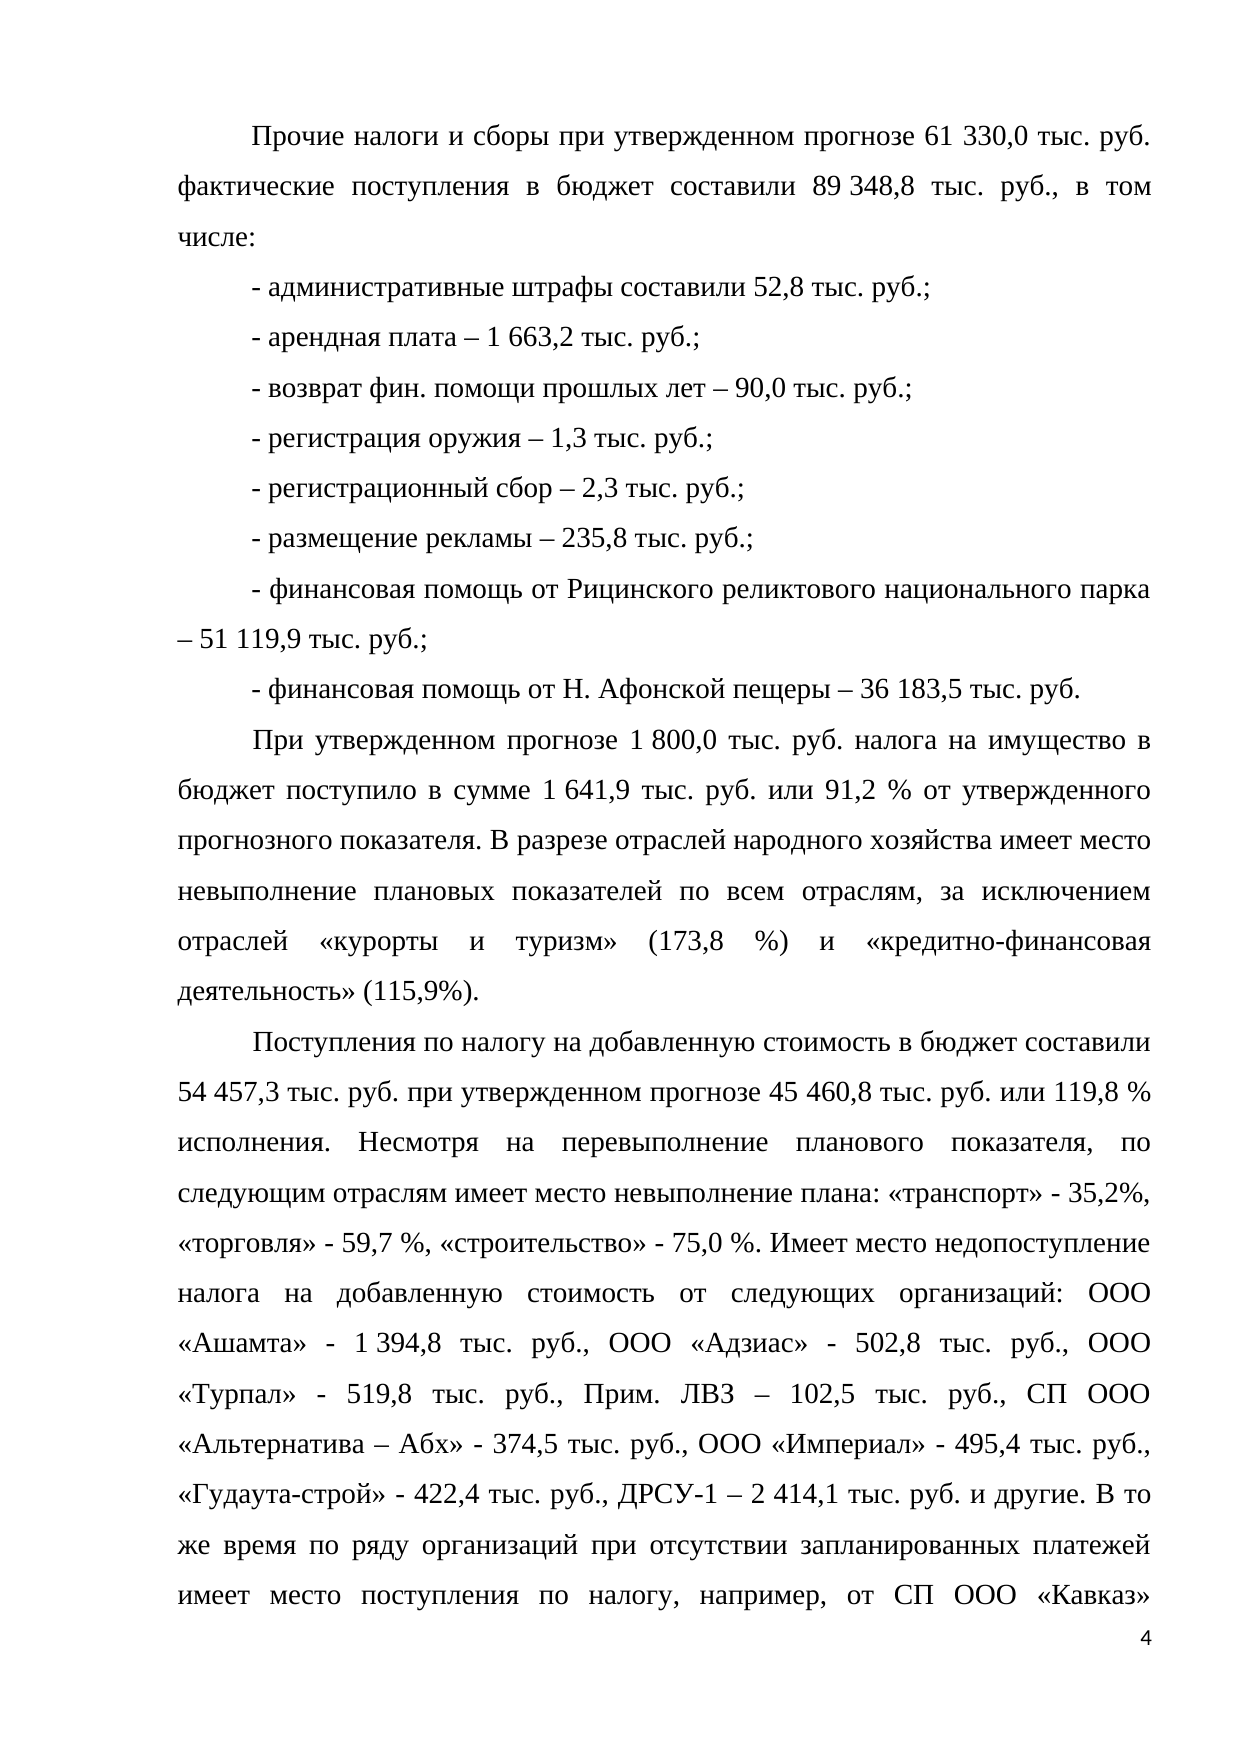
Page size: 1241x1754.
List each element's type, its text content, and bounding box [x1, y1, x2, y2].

text - регистрация оружия – 1,3 тыс. руб.; [177, 420, 1152, 453]
text При утвержденном прогнозе 1 800,0 тыс. руб. налога на имущество в бюджет поступило в сумме 1 641,9 тыс. руб. или 91,2 % от утвержденного прогнозного показателя. В разрезе отраслей народного хозяйства имеет место невыполнение плановых показателей по всем отраслям, за исключением отраслей «курорты и туризм» (173,8 %) и «кредитно-финансовая деятельность» (115,9%). [177, 722, 1152, 1007]
text - административные штрафы составили 52,8 тыс. руб.; [177, 269, 1152, 303]
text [177, 1024, 1152, 1611]
text - возврат фин. помощи прошлых лет – 90,0 тыс. руб.; [177, 370, 1152, 403]
text Прочие налоги и сборы при утвержденном прогнозе 61 330,0 тыс. руб. фактические поступления в бюджет составили 89 348,8 тыс. руб., в том числе: [177, 118, 1152, 252]
text - финансовая помощь от Н. Афонской пещеры – 36 183,5 тыс. руб. [177, 672, 1152, 705]
text - арендная плата – 1 663,2 тыс. руб.; [177, 319, 1152, 353]
text - регистрационный сбор – 2,3 тыс. руб.; [177, 470, 1152, 504]
text - финансовая помощь от Рицинского реликтового национального парка – 51 119,9 тыс. руб.; [177, 571, 1152, 655]
text - размещение рекламы – 235,8 тыс. руб.; [177, 521, 1152, 554]
